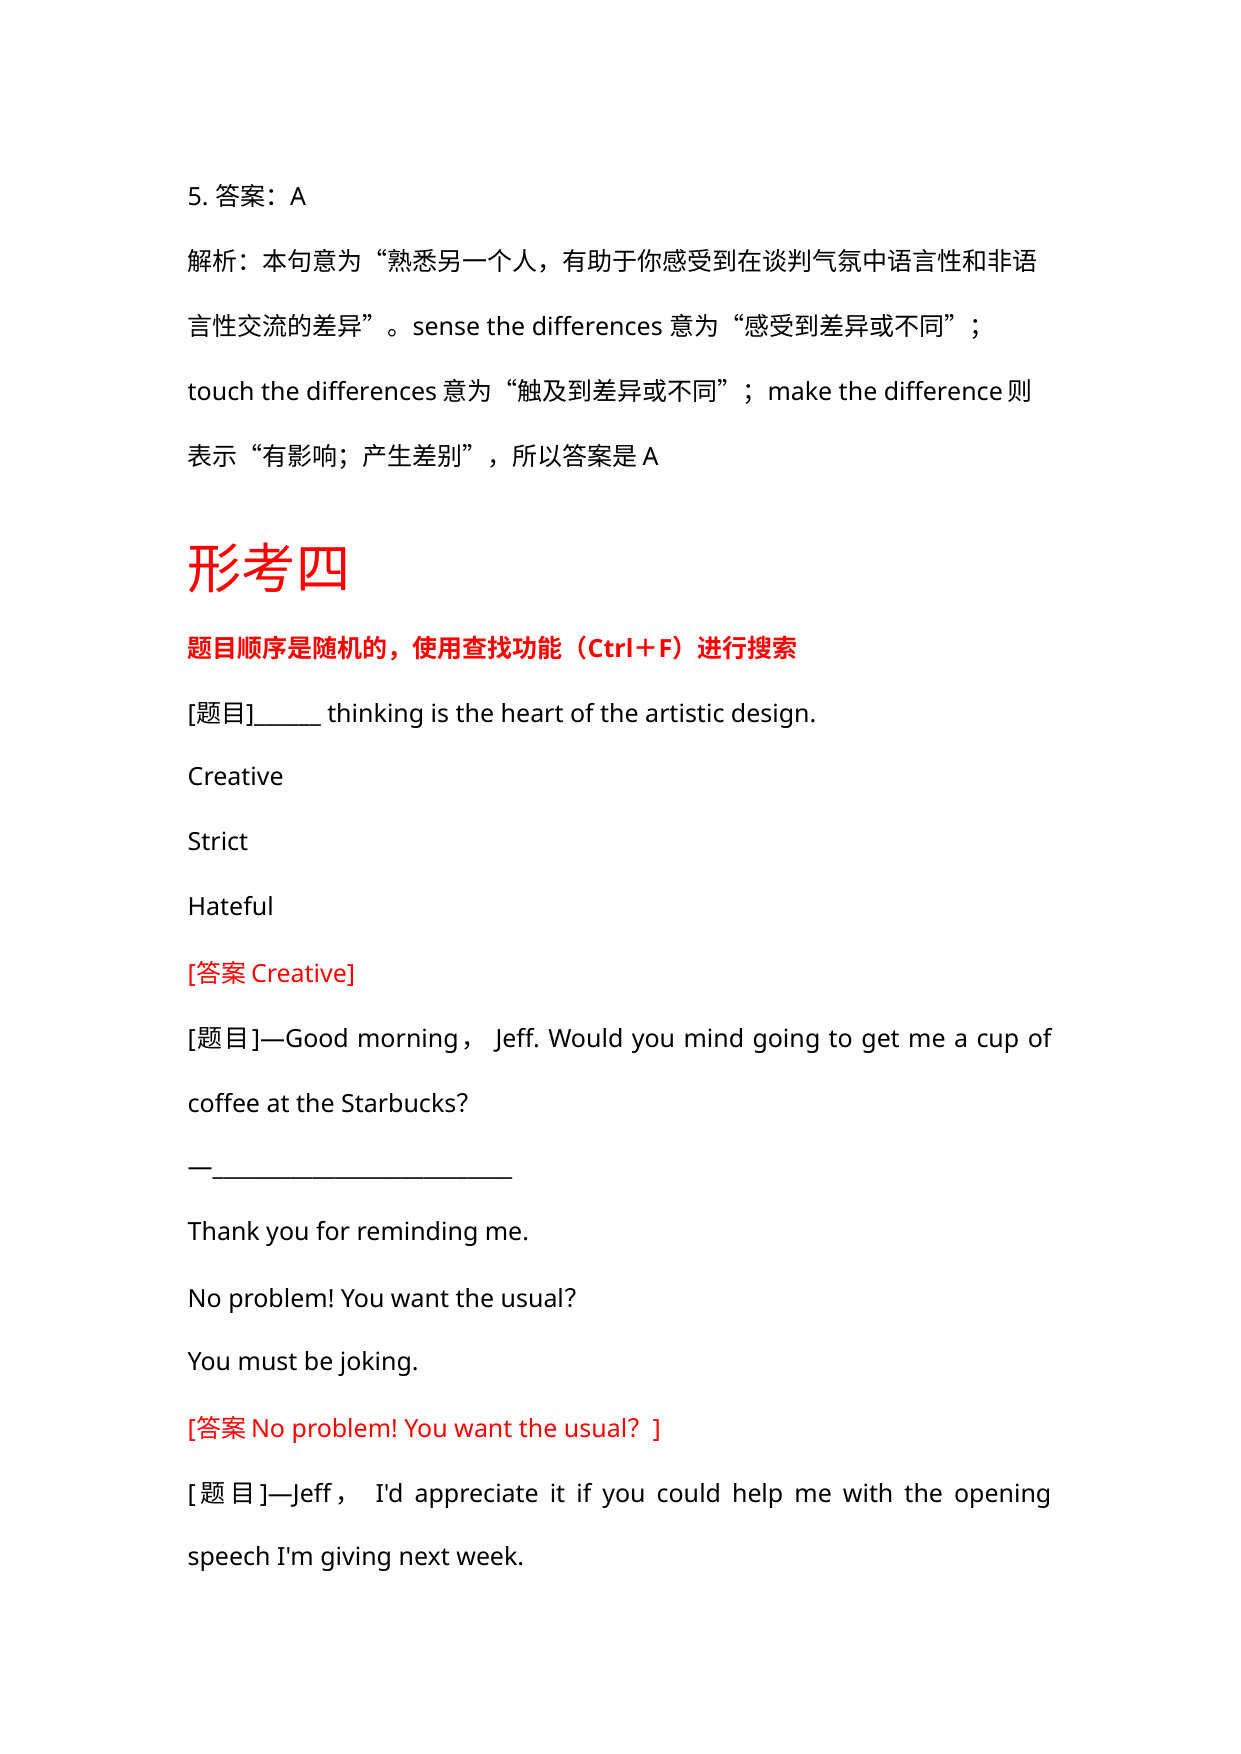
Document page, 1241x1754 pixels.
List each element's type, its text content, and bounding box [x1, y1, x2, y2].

text Strict [187, 809, 1053, 874]
text Thank you for reminding me. [187, 1199, 1053, 1264]
text 题目顺序是随机的，使用查找功能（Ctrl＋F）进行搜索 [187, 614, 1053, 679]
text You must be joking. [187, 1329, 1053, 1394]
text [题目]______ thinking is the heart of the artistic design. [187, 679, 1053, 744]
text 形考四 [187, 516, 1053, 614]
text [题目]—Jeff， I'd appreciate it if you could help me with the opening speech I'm giving next week. [187, 1459, 1053, 1589]
text [答案Creative] [187, 939, 1053, 1004]
text Hateful [187, 874, 1053, 939]
text Creative [187, 744, 1053, 809]
text No problem! You want the usual？ [187, 1264, 1053, 1329]
text [题目]—Good morning， Jeff. Would you mind going to get me a cup of coffee at the Starbucks？ [187, 1004, 1053, 1134]
text —___________________________ [187, 1134, 1053, 1199]
text 5. 答案：A 解析：本句意为“熟悉另一个人，有助于你感受到在谈判气氛中语言性和非语言性交流的差异”。sense the differences 意为“感受到差异或不同”；touch the differences意为“触及到差异或不同”；make the difference则表示“有影响；产生差别”，所以答案是A [187, 162, 1053, 487]
text [答案No problem! You want the usual？] [187, 1394, 1053, 1459]
